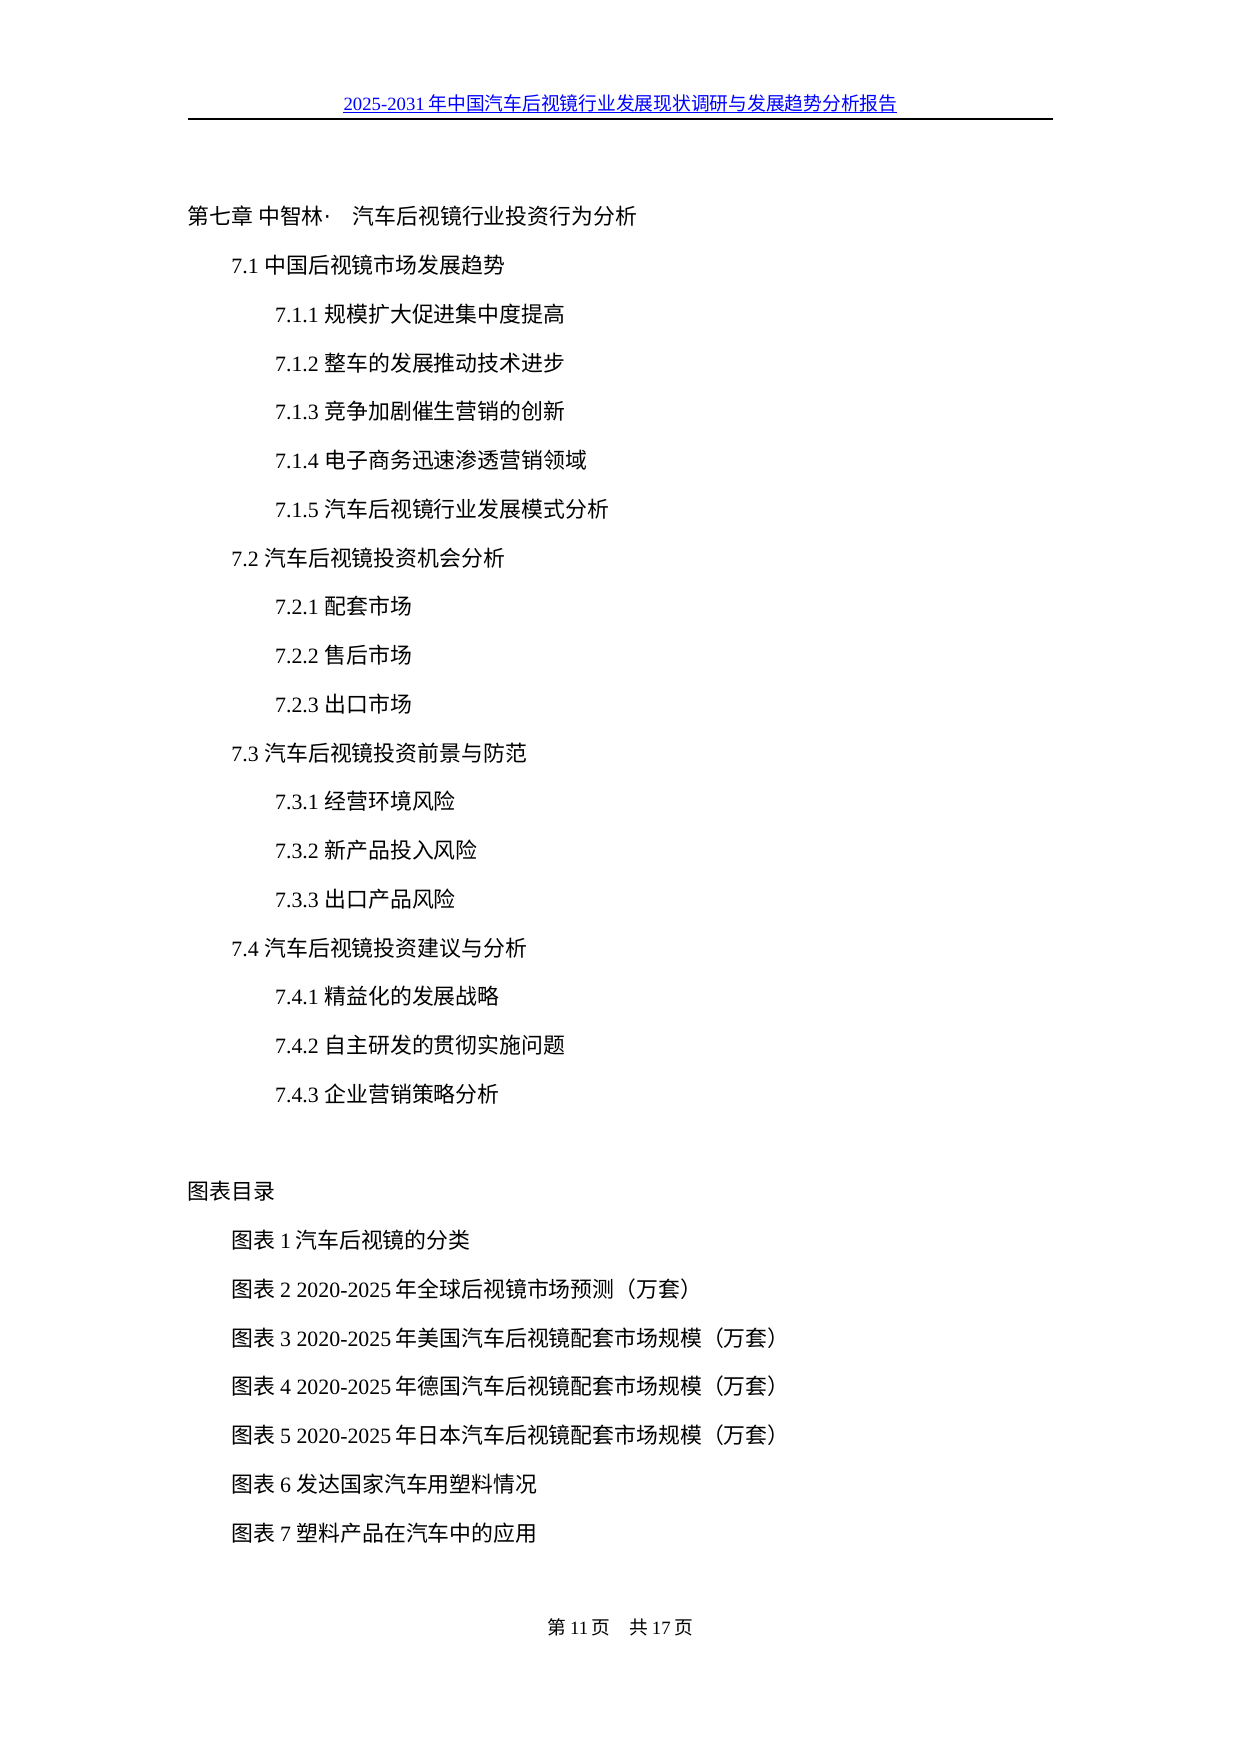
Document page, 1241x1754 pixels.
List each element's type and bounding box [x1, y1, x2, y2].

text [187, 150, 1053, 1548]
